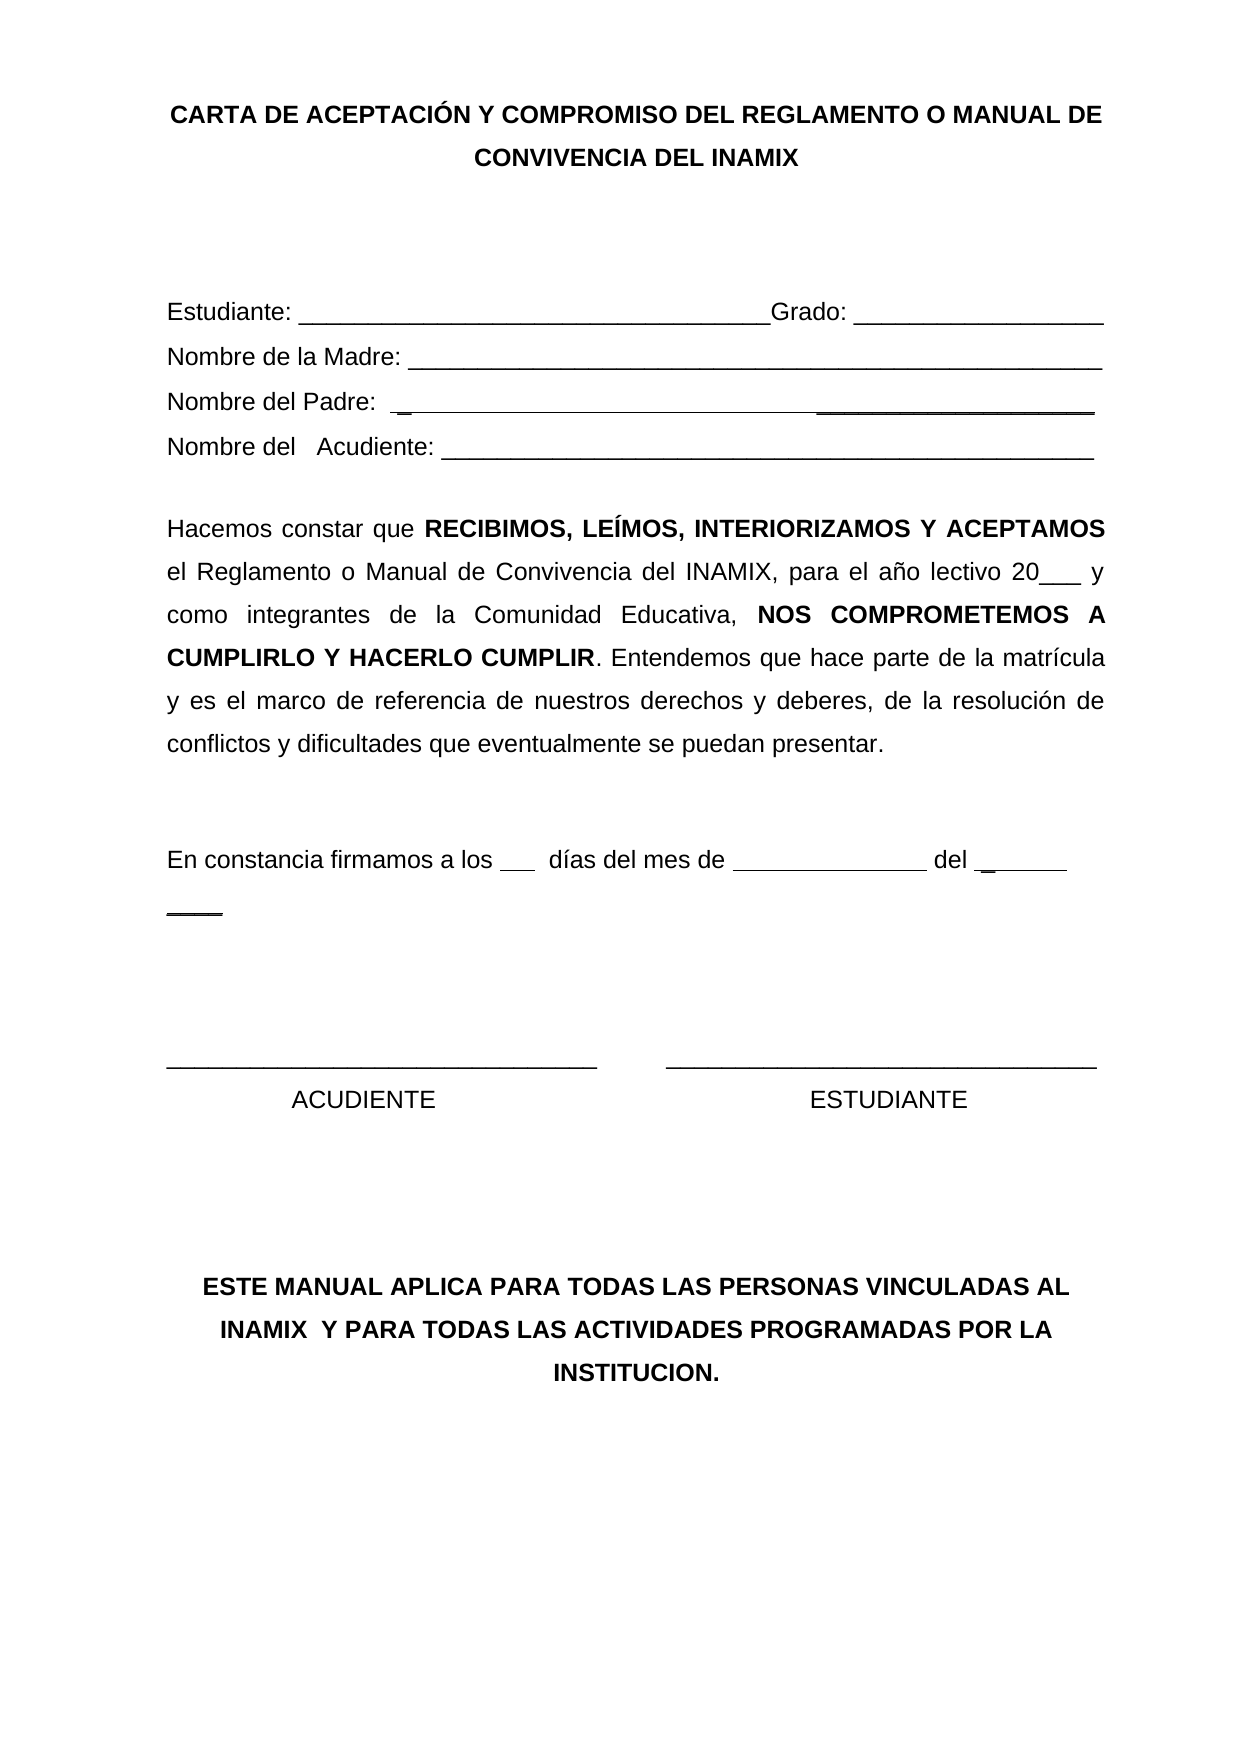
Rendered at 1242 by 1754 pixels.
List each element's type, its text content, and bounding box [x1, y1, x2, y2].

text CARTA DE ACEPTACIÓN Y COMPROMISO DEL REGLAMENTO O MANUAL DE CONVIVENCIA DEL INAMIX [167, 100, 1106, 172]
text Hacemos constar que RECIBIMOS, LEÍMOS, INTERIORIZAMOS Y ACEPTAMOS el Reglamento o Manual de Convivencia del INAMIX, para el año lectivo 20___ y como integrantes de la Comunidad Educativa, NOS COMPROMETEMOS A CUMPLIRLO Y HACERLO CUMPLIR. Entendemos que hace parte de la matrícula y es el marco de referencia de nuestros derechos y deberes, de la resolución de conflictos y dificultades que eventualmente se puedan presentar. [167, 514, 1106, 758]
text Estudiante: __________________________________Grado: __________________ [167, 296, 1106, 325]
text Nombre de la Madre: __________________________________________________ [167, 342, 1106, 370]
text _______________________________ _______________________________ [167, 1041, 1106, 1070]
text En constancia firmamos a los días del mes de del _ ____ [167, 845, 1106, 917]
text ACUDIENTE ESTUDIANTE [167, 1085, 1106, 1113]
text ESTE MANUAL APLICA PARA TODAS LAS PERSONAS VINCULADAS AL INAMIX Y PARA TODAS LAS ACTIVIDADES PROGRAMADAS POR LA INSTITUCION. [167, 1272, 1106, 1387]
text Nombre del Padre: _ ____________________ [167, 387, 1106, 415]
text Nombre del Acudiente: _______________________________________________ [167, 432, 1106, 461]
